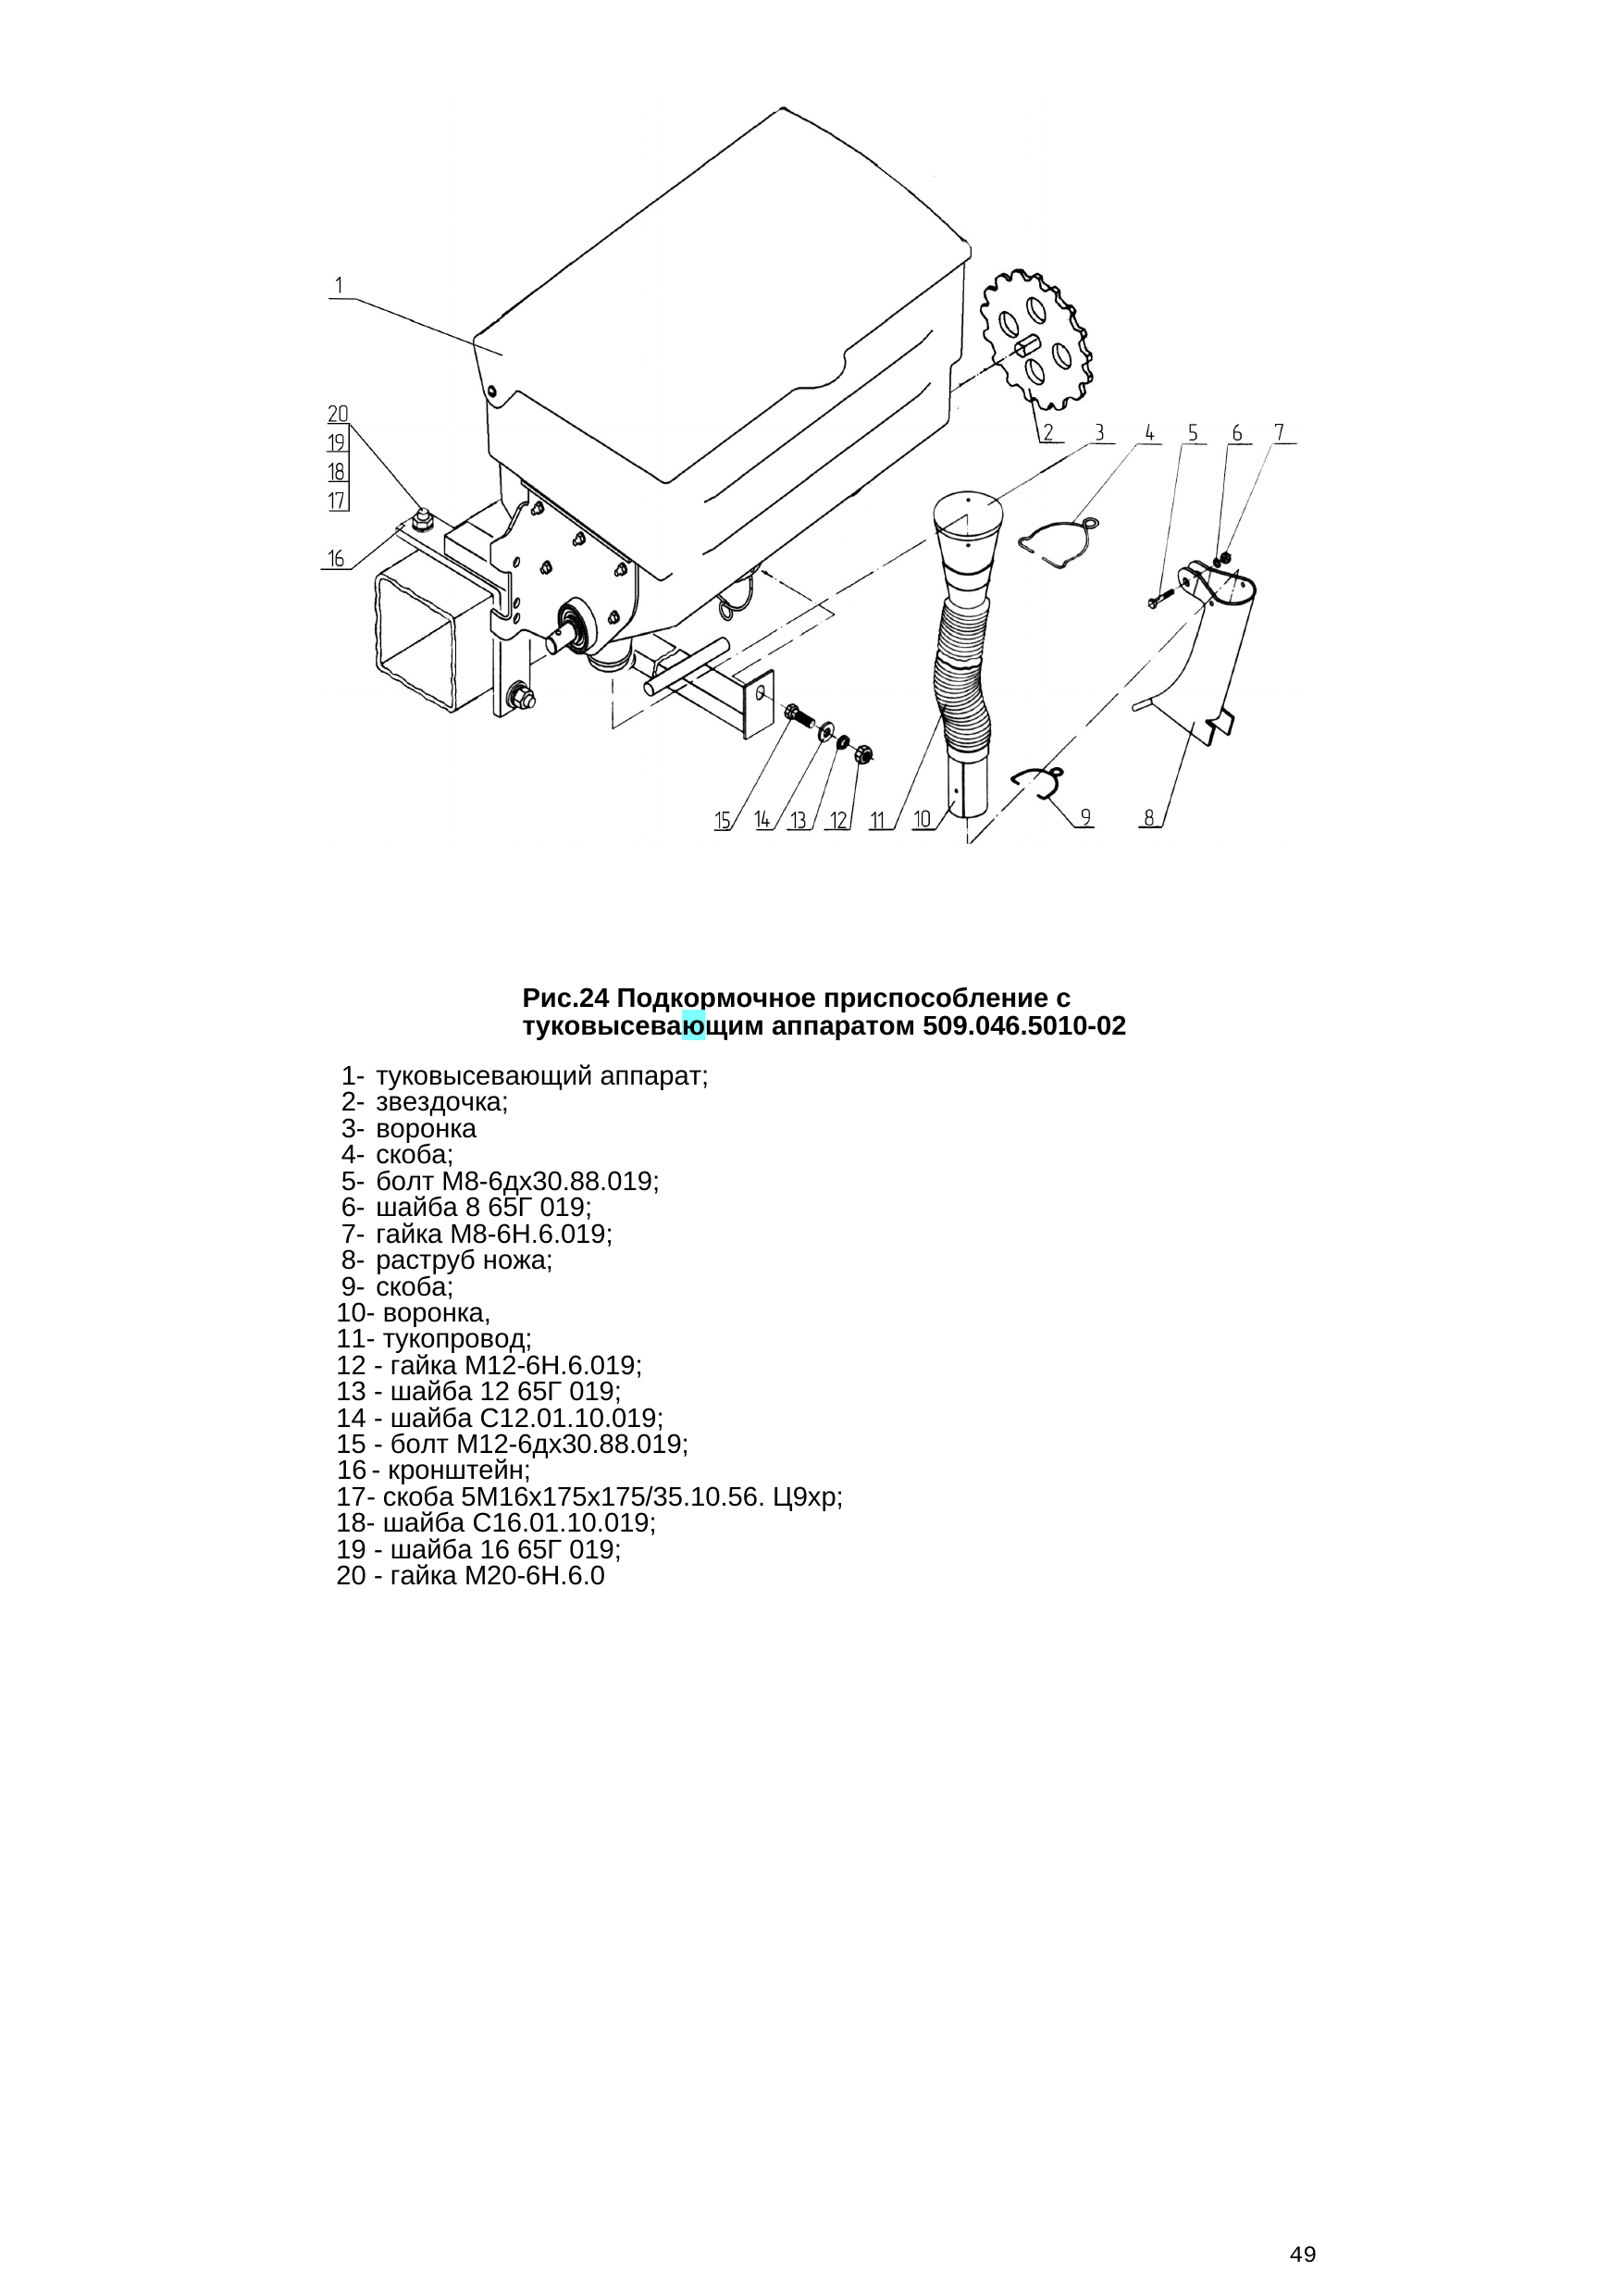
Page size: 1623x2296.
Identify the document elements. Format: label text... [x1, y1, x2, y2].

list шайба 8 65Г 019; [341, 1196, 1317, 1222]
list раструб ножа; [341, 1248, 1317, 1274]
list - кронштейн; [337, 1458, 1317, 1485]
list воронка [341, 1117, 1317, 1143]
list звездочка; [341, 1090, 1317, 1117]
text 13 - шайба 12 65Г 019; [306, 1380, 1317, 1406]
text 10- воронка, [306, 1301, 1317, 1327]
list болт М8-6дх30.88.019; [341, 1169, 1317, 1196]
text Рис.24 Подкормочное приспособление с туковысевающим аппаратом 509.046.5010-02 [522, 986, 1137, 1040]
text 14 - шайба С12.01.10.019; [306, 1406, 1317, 1433]
list скоба; [341, 1274, 1317, 1301]
text 15 - болт М12-6дх30.88.019; [306, 1433, 1317, 1458]
text 19 - шайба 16 65Г 019; [306, 1538, 1317, 1564]
text 12 - гайка М12-6Н.6.019; [306, 1353, 1317, 1380]
text 18- шайба С16.01.10.019; [306, 1511, 1317, 1538]
picture [316, 95, 1307, 844]
list скоба; [341, 1143, 1317, 1169]
list гайка М8-6Н.6.019; [341, 1222, 1317, 1248]
text 20 - гайка М20-6Н.6.0 [306, 1564, 1317, 1590]
text 17- скоба 5М16х175х175/35.10.56. Ц9хр; [306, 1485, 1317, 1511]
text 11- тукопровод; [306, 1327, 1317, 1353]
list туковысевающий аппарат; [341, 1064, 1317, 1090]
